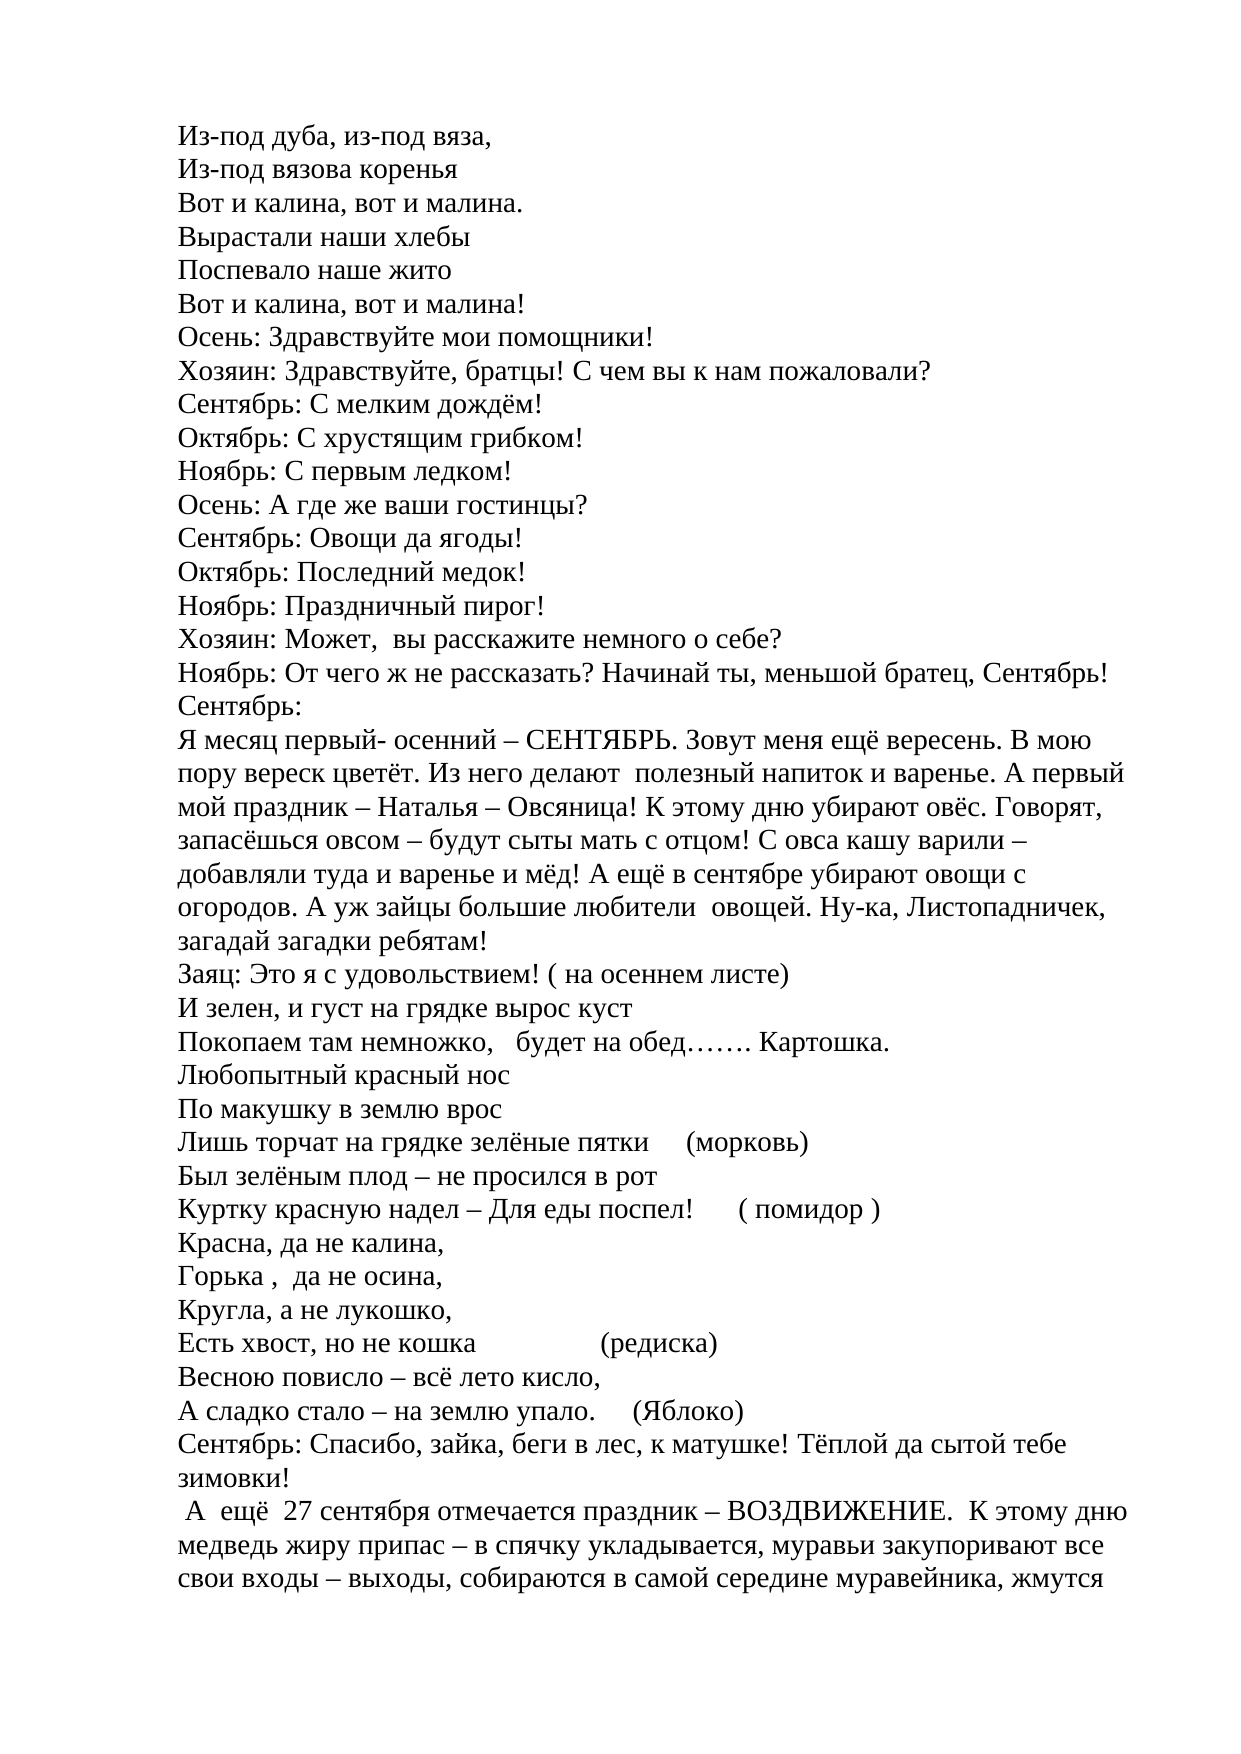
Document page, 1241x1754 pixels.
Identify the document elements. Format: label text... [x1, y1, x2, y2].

text Сентябрь: С мелким дождём! [177, 386, 1152, 420]
text Куртку красную надел – Для еды поспел! ( помидор ) [177, 1191, 1152, 1225]
text Весною повисло – всё лето кисло, [177, 1359, 1152, 1393]
text Осень: Здравствуйте мои помощники! [177, 319, 1152, 353]
text Вот и калина, вот и малина! [177, 286, 1152, 319]
text Ноябрь: От чего ж не рассказать? Начинай ты, меньшой братец, Сентябрь! [177, 655, 1152, 688]
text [177, 1493, 1152, 1594]
text Ноябрь: Праздничный пирог! [177, 588, 1152, 621]
text Есть хвост, но не кошка (редиска) [177, 1326, 1152, 1359]
text Горька , да не осина, [177, 1258, 1152, 1292]
text Осень: А где же ваши гостинцы? [177, 487, 1152, 521]
text По макушку в землю врос [177, 1091, 1152, 1124]
text Сентябрь: Овощи да ягоды! [177, 521, 1152, 554]
text Покопаем там немножко, будет на обед……. Картошка. [177, 1024, 1152, 1057]
text Я месяц первый- осенний – СЕНТЯБРЬ. Зовут меня ещё вересень. В мою пору вереск цветёт. Из него делают полезный напиток и варенье. А первый мой праздник – Наталья – Овсяница! К этому дню убирают овёс. Говорят, запасёшься овсом – будут сыты мать с отцом! С овса кашу варили – добавляли туда и варенье и мёд! А ещё в сентябре убирают овощи с огородов. А уж зайцы большие любители овощей. Ну-ка, Листопадничек, загадай загадки ребятам! [177, 722, 1152, 957]
text Из-под дуба, из-под вяза, [177, 118, 1152, 152]
text Кругла, а не лукошко, [177, 1292, 1152, 1326]
text Сентябрь: Спасибо, зайка, беги в лес, к матушке! Тёплой да сытой тебе зимовки! [177, 1426, 1152, 1493]
text Хозяин: Может, вы расскажите немного о себе? [177, 621, 1152, 655]
text Был зелёным плод – не просился в рот [177, 1158, 1152, 1191]
text Вырастали наши хлебы [177, 219, 1152, 252]
text И зелен, и густ на грядке вырос куст [177, 990, 1152, 1024]
text Хозяин: Здравствуйте, братцы! С чем вы к нам пожаловали? [177, 353, 1152, 386]
text Заяц: Это я с удовольствием! ( на осеннем листе) [177, 957, 1152, 990]
text Вот и калина, вот и малина. [177, 185, 1152, 219]
text Октябрь: Последний медок! [177, 554, 1152, 588]
text Красна, да не калина, [177, 1225, 1152, 1258]
text А сладко стало – на землю упало. (Яблоко) [177, 1393, 1152, 1426]
text Любопытный красный нос [177, 1057, 1152, 1091]
text Сентябрь: [177, 688, 1152, 722]
text Ноябрь: С первым ледком! [177, 453, 1152, 487]
text Октябрь: С хрустящим грибком! [177, 420, 1152, 453]
text Из-под вязова коренья [177, 152, 1152, 185]
text Лишь торчат на грядке зелёные пятки (морковь) [177, 1124, 1152, 1158]
text Поспевало наше жито [177, 252, 1152, 286]
